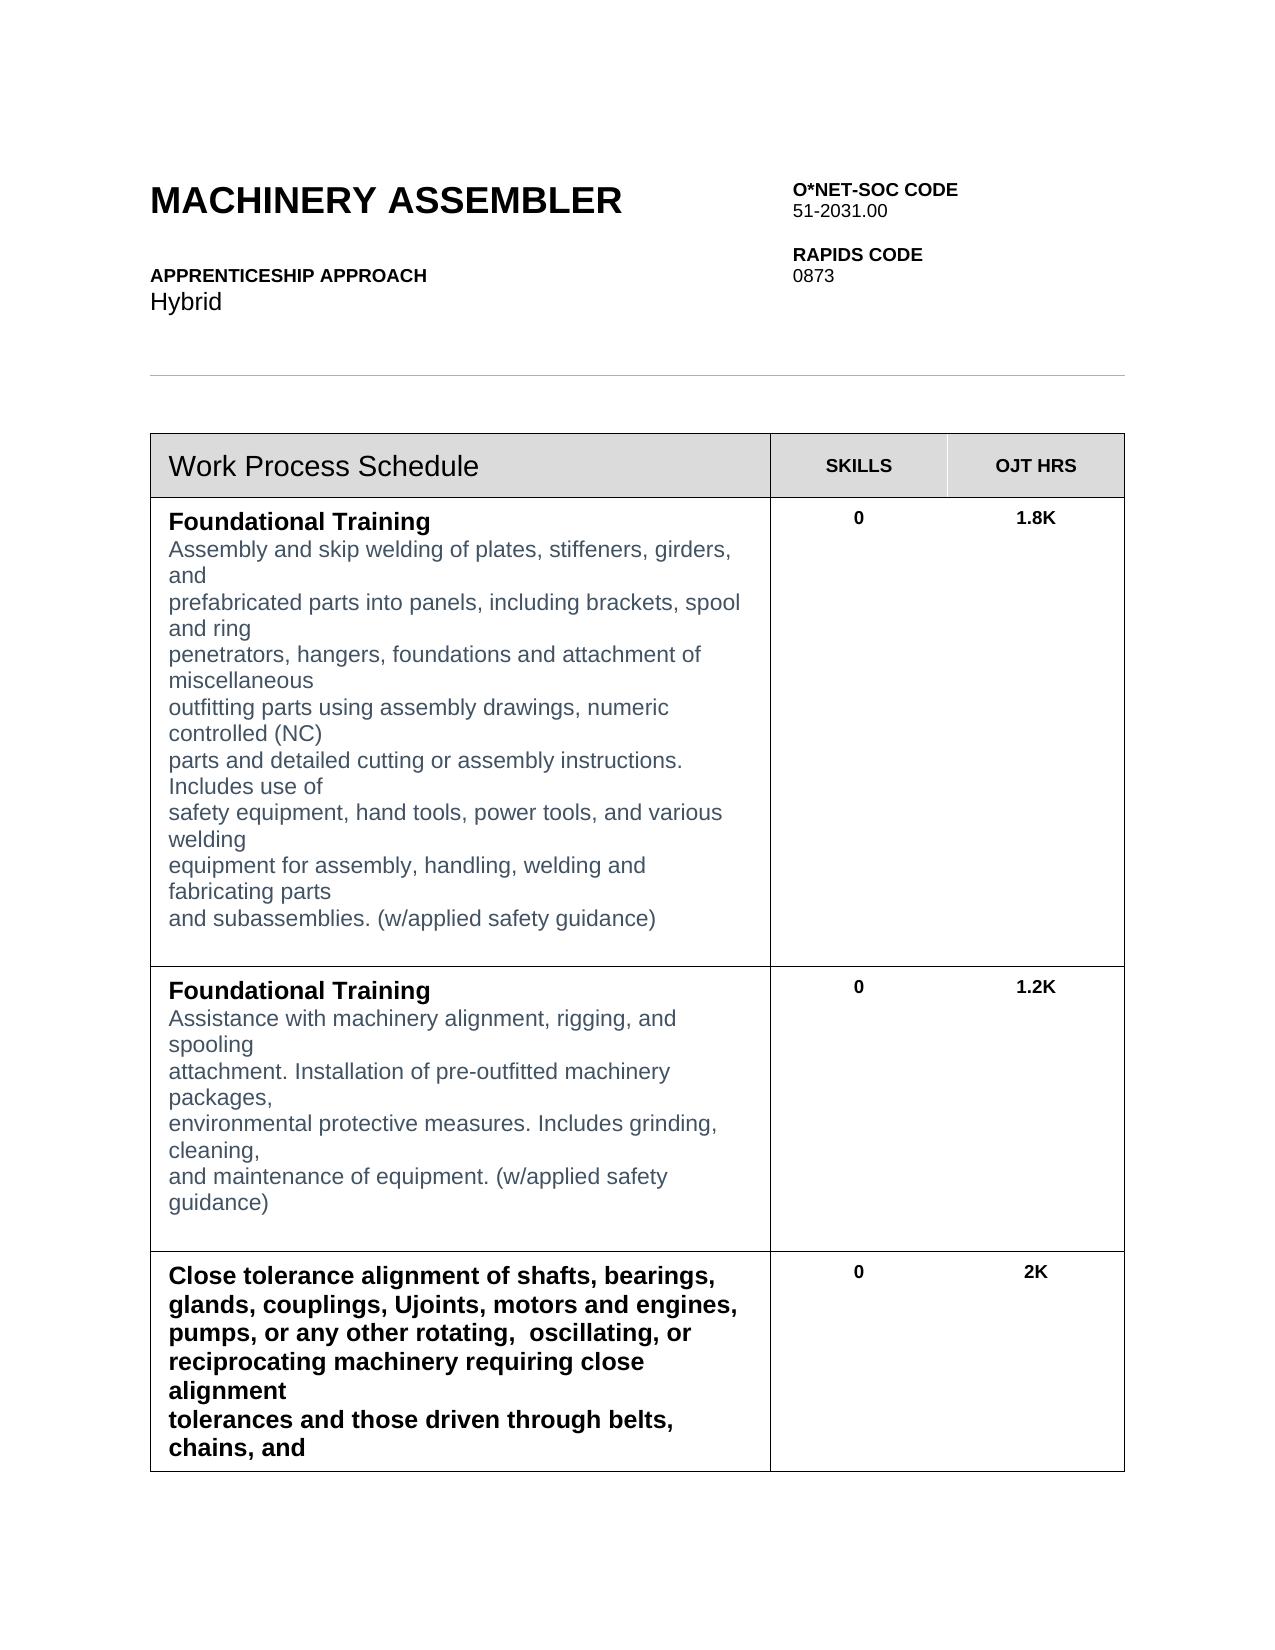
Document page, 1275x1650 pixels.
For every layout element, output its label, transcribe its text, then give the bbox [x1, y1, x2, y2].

table_cell 0 [771, 1252, 947, 1471]
text O*NET-SOC CODE [793, 179, 1125, 200]
text APPRENTICESHIP APPROACH [150, 265, 719, 287]
table_cell Foundational Training Assembly and skip welding of plates, stiffeners, girders, and prefabricated parts into panels, including brackets, spool and ring penetrators, hangers, foundations and attachment of miscellaneous outfitting parts using assembly drawings, numeric controlled (NC) parts and detailed cutting or assembly instructions. Includes use of safety equipment, hand tools, power tools, and various welding equipment for assembly, handling, welding and fabricating parts and subassemblies. (w/applied safety guidance) [151, 498, 770, 966]
text 51-2031.00 [793, 200, 1125, 222]
table_header SKILLS [771, 434, 947, 497]
table_cell 0 [771, 498, 947, 966]
text RAPIDS CODE [793, 243, 1125, 265]
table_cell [151, 1252, 770, 1471]
table_cell 1.2K [948, 967, 1124, 1251]
text 0873 [793, 265, 1125, 287]
table_header OJT HRS [948, 434, 1124, 497]
table_cell Foundational Training Assistance with machinery alignment, rigging, and spooling attachment. Installation of pre-outfitted machinery packages, environmental protective measures. Includes grinding, cleaning, and maintenance of equipment. (w/applied safety guidance) [151, 967, 770, 1251]
text MACHINERY ASSEMBLER [150, 179, 719, 222]
table_cell 0 [771, 967, 947, 1251]
table_header Work Process Schedule [151, 434, 770, 497]
text Hybrid [150, 287, 719, 315]
table_cell 1.8K [948, 498, 1124, 966]
table_cell 2K [948, 1252, 1124, 1471]
